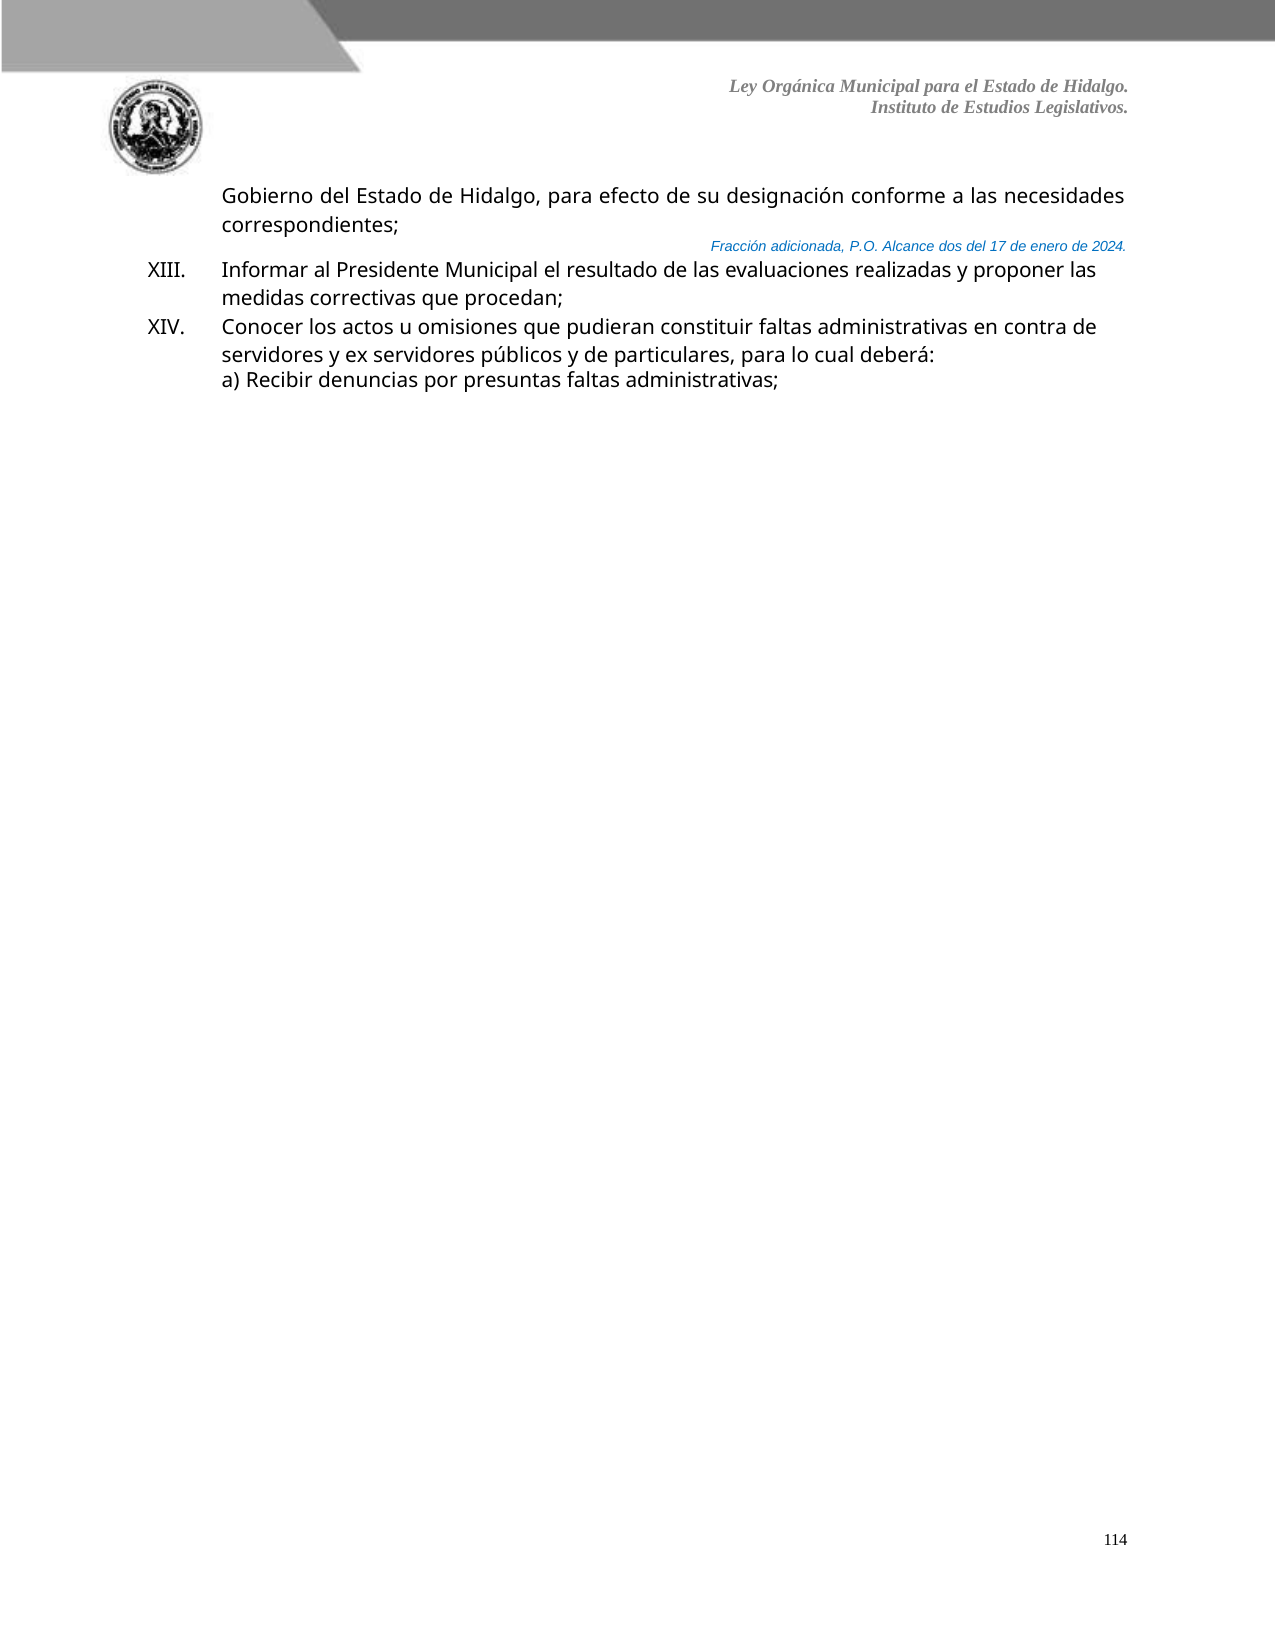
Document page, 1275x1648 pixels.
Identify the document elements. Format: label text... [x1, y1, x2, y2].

list Conocer los actos u omisiones que pudieran constituir faltas administrativas en contra de servidores y ex servidores públicos y de particulares, para lo cual deberá: [148, 312, 1127, 369]
picture [1, 0, 1275, 176]
text Fracción adicionada, P.O. Alcance dos del 17 de enero de 2024. [711, 238, 1194, 255]
list Recibir denuncias por presuntas faltas administrativas; [221, 369, 1194, 392]
list Informar al Presidente Municipal el resultado de las evaluaciones realizadas y proponer las medidas correctivas que procedan; [148, 255, 1127, 312]
